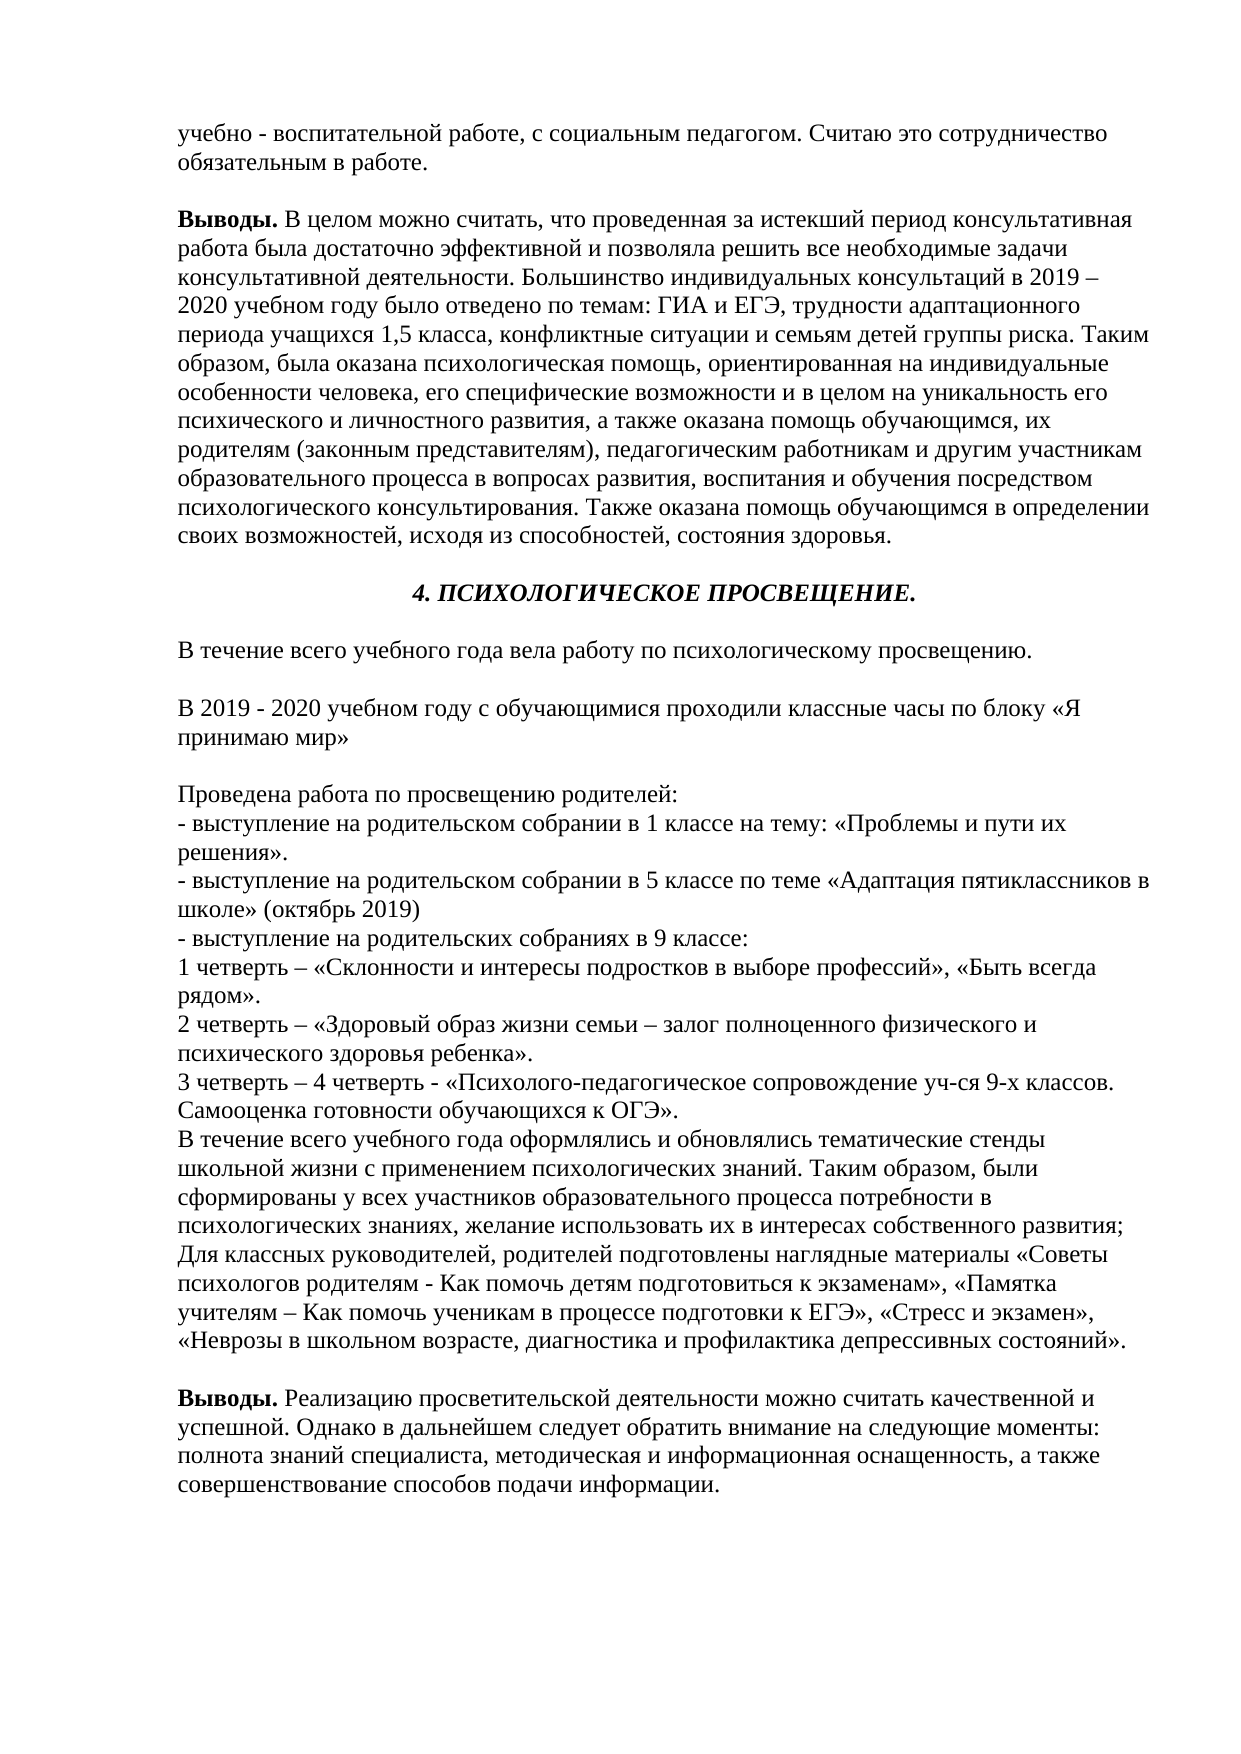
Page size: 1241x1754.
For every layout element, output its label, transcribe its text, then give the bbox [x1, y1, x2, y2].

text 1 четверть – «Склонности и интересы подростков в выборе профессий», «Быть всегда рядом». [177, 952, 1152, 1009]
text 2 четверть – «Здоровый образ жизни семьи – залог полноценного физического и психического здоровья ребенка». [177, 1009, 1152, 1067]
text учебно - воспитательной работе, с социальным педагогом. Считаю это сотрудничество обязательным в работе. [177, 118, 1152, 176]
text Для классных руководителей, родителей подготовлены наглядные материалы «Советы психологов родителям - Как помочь детям подготовиться к экзаменам», «Памятка учителям – Как помочь ученикам в процессе подготовки к ЕГЭ», «Стресс и экзамен», «Неврозы в школьном возрасте, диагностика и профилактика депрессивных состояний». [177, 1239, 1152, 1354]
text - выступление на родительском собрании в 1 классе на тему: «Проблемы и пути их решения». [177, 808, 1152, 866]
text Проведена работа по просвещению родителей: [177, 779, 1152, 808]
text В течение всего учебного года оформлялись и обновлялись тематические стенды школьной жизни с применением психологических знаний. Таким образом, были сформированы у всех участников образовательного процесса потребности в психологических знаниях, желание использовать их в интересах собственного развития; [177, 1124, 1152, 1239]
text Выводы. Реализацию просветительской деятельности можно считать качественной и успешной. Однако в дальнейшем следует обратить внимание на следующие моменты: полнота знаний специалиста, методическая и информационная оснащенность, а также совершенствование способов подачи информации. [177, 1383, 1152, 1498]
text - выступление на родительском собрании в 5 классе по теме «Адаптация пятиклассников в школе» (октябрь 2019) [177, 866, 1152, 923]
text - выступление на родительских собраниях в 9 классе: [177, 923, 1152, 952]
text В течение всего учебного года вела работу по психологическому просвещению. [177, 636, 1152, 664]
text В 2019 - 2020 учебном году с обучающимися проходили классные часы по блоку «Я принимаю мир» [177, 693, 1152, 751]
text 4. ПСИХОЛОГИЧЕСКОЕ ПРОСВЕЩЕНИЕ. [177, 578, 1152, 607]
text 3 четверть – 4 четверть - «Психолого-педагогическое сопровождение уч-ся 9-х классов. Самооценка готовности обучающихся к ОГЭ». [177, 1067, 1152, 1124]
text Выводы. В целом можно считать, что проведенная за истекший период консультативная работа была достаточно эффективной и позволяла решить все необходимые задачи консультативной деятельности. Большинство индивидуальных консультаций в 2019 – 2020 учебном году было отведено по темам: ГИА и ЕГЭ, трудности адаптационного периода учащихся 1,5 класса, конфликтные ситуации и семьям детей группы риска. Таким образом, была оказана психологическая помощь, ориентированная на индивидуальные особенности человека, его специфические возможности и в целом на уникальность его психического и личностного развития, а также оказана помощь обучающимся, их родителям (законным представителям), педагогическим работникам и другим участникам образовательного процесса в вопросах развития, воспитания и обучения посредством психологического консультирования. Также оказана помощь обучающимся в определении своих возможностей, исходя из способностей, состояния здоровья. [177, 204, 1152, 549]
